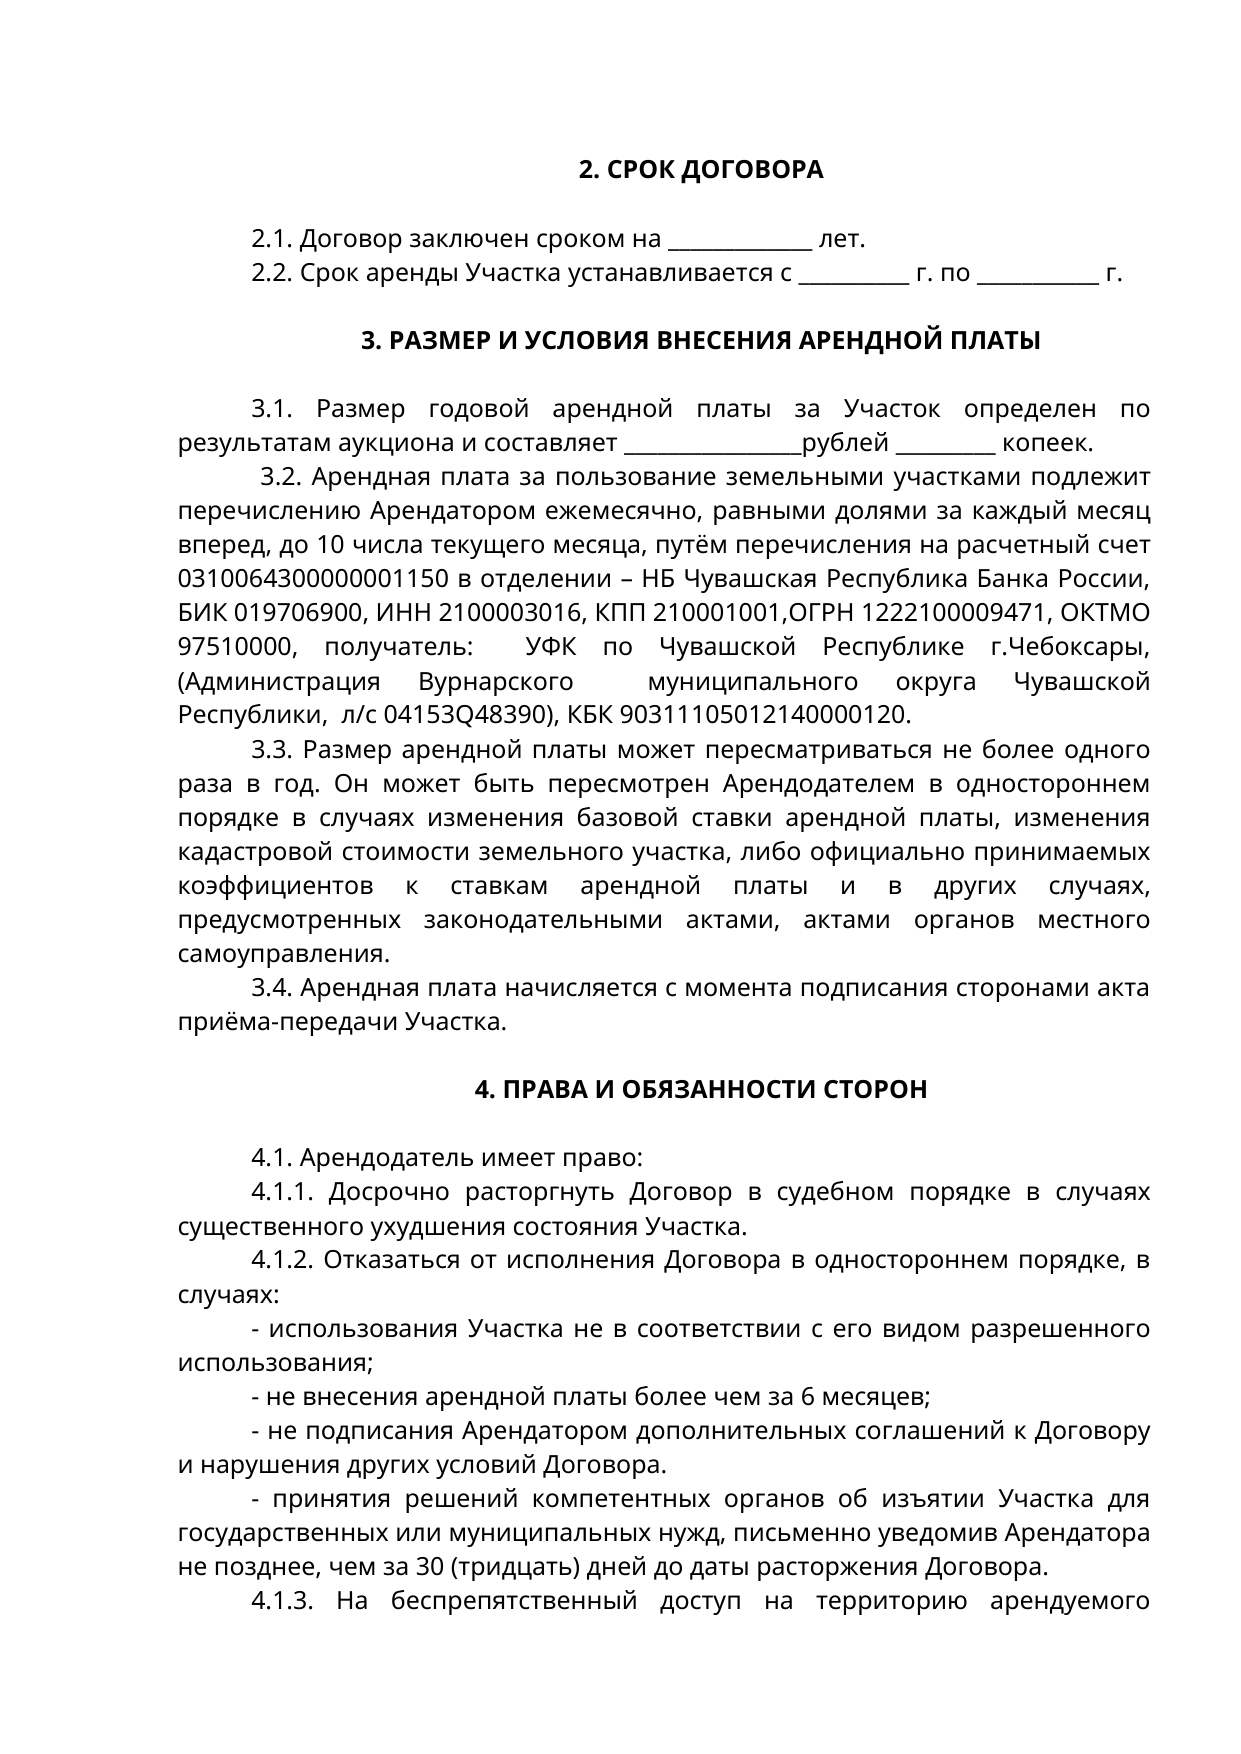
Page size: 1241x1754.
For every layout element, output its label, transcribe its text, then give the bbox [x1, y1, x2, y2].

text 3.3. Размер арендной платы может пересматриваться не более одного раза в год. Он может быть пересмотрен Арендодателем в одностороннем порядке в случаях изменения базовой ставки арендной платы, изменения кадастровой стоимости земельного участка, либо официально принимаемых коэффициентов к ставкам арендной платы и в других случаях, предусмотренных законодательными актами, актами органов местного самоуправления. [177, 731, 1152, 970]
text - не подписания Арендатором дополнительных соглашений к Договору и нарушения других условий Договора. [177, 1412, 1152, 1481]
text 3.1. Размер годовой арендной платы за Участок определен по результатам аукциона и составляет ________________рублей _________ копеек. [177, 391, 1152, 459]
text - принятия решений компетентных органов об изъятии Участка для государственных или муниципальных нужд, письменно уведомив Арендатора не позднее, чем за 30 (тридцать) дней до даты расторжения Договора. [177, 1481, 1152, 1583]
text - не внесения арендной платы более чем за 6 месяцев; [177, 1378, 1152, 1412]
text 4.1.2. Отказаться от исполнения Договора в одностороннем порядке, в случаях: [177, 1242, 1152, 1310]
text - использования Участка не в соответствии с его видом разрешенного использования; [177, 1310, 1152, 1378]
text 4. ПРАВА И ОБЯЗАННОСТИ СТОРОН [177, 1072, 1152, 1106]
text 2.2. Срок аренды Участка устанавливается с __________ г. по ___________ г. [177, 254, 1152, 288]
text 3. РАЗМЕР И УСЛОВИЯ ВНЕСЕНИЯ АРЕНДНОЙ ПЛАТЫ [177, 322, 1152, 357]
text 4.1.1. Досрочно расторгнуть Договор в судебном порядке в случаях существенного ухудшения состояния Участка. [177, 1174, 1152, 1242]
text 2.1. Договор заключен сроком на _____________ лет. [177, 220, 1152, 254]
text 4.1. Арендодатель имеет право: [177, 1140, 1152, 1174]
text 3.2. Арендная плата за пользование земельными участками подлежит перечислению Арендатором ежемесячно, равными долями за каждый месяц вперед, до 10 числа текущего месяца, путём перечисления на расчетный счет 0310064300000001150 в отделении – НБ Чувашская Республика Банка России, БИК 019706900, ИНН 2100003016, КПП 210001001,ОГРН 1222100009471, ОКТМО 97510000, получатель: УФК по Чувашской Республике г.Чебоксары, (Администрация Вурнарского муниципального округа Чувашской Республики, л/с 04153Q48390), КБК 90311105012140000120. [177, 459, 1152, 731]
text 3.4. Арендная плата начисляется с момента подписания сторонами акта приёма-передачи Участка. [177, 970, 1152, 1038]
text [177, 1583, 1152, 1617]
text 2. СРОК ДОГОВОРА [177, 152, 1152, 186]
